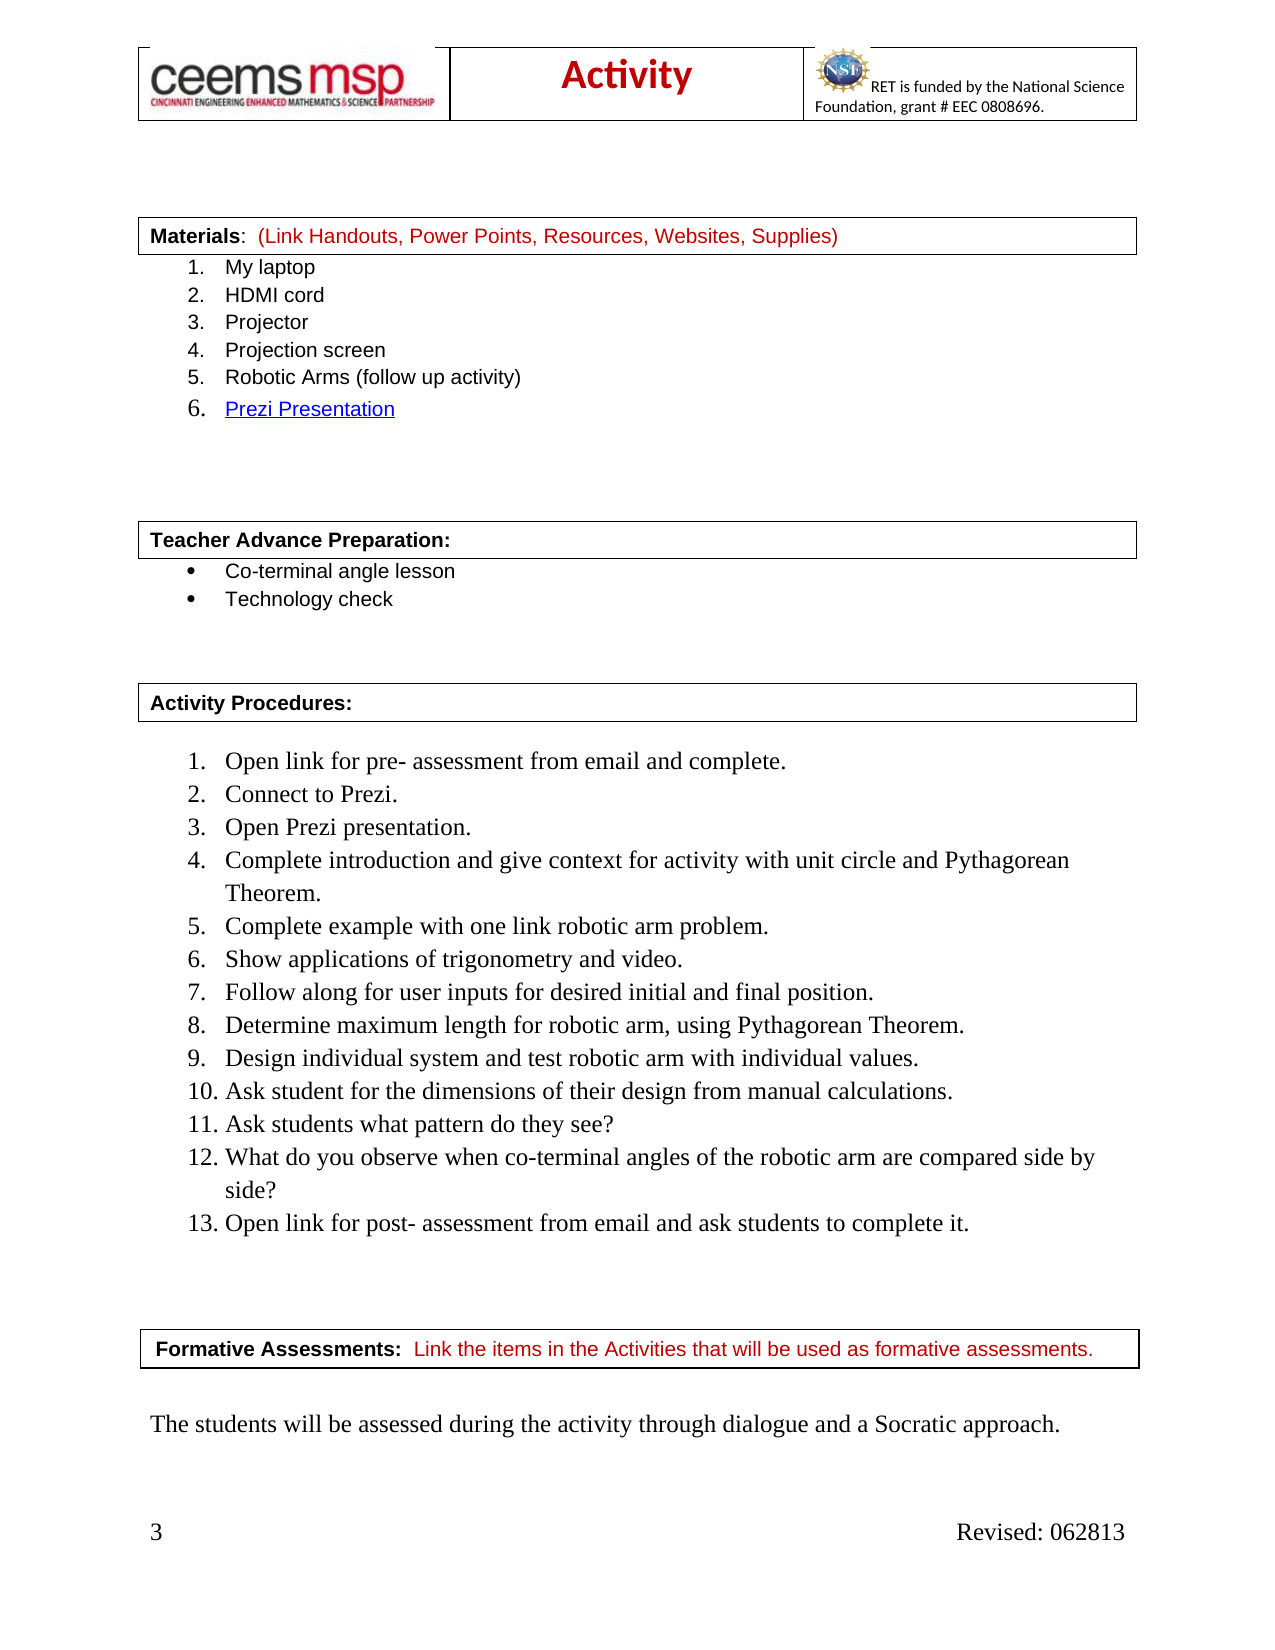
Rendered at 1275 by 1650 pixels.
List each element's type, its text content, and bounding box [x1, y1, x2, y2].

table_header Teacher Advance Preparation: [139, 522, 1136, 558]
list Open link for post- assessment from email and ask students to complete it. [187, 1208, 1125, 1237]
list Technology check [187, 587, 1125, 611]
list HDMI cord [187, 283, 1125, 307]
list Connect to Prezi. [187, 779, 1125, 807]
list Ask students what pattern do they see? [187, 1109, 1125, 1138]
list Robotic Arms (follow up activity) [187, 365, 1125, 389]
picture [815, 47, 871, 93]
text 6. Prezi Presentation [150, 393, 1125, 421]
list Co-terminal angle lesson [187, 559, 1125, 583]
picture [150, 47, 435, 120]
list My laptop [187, 255, 1125, 279]
list Open Prezi presentation. [187, 812, 1125, 841]
list Follow along for user inputs for desired initial and final position. [187, 977, 1125, 1006]
list What do you observe when co-terminal angles of the robotic arm are compared side by side? [187, 1142, 1125, 1204]
list Determine maximum length for robotic arm, using Pythagorean Theorem. [187, 1010, 1125, 1039]
list Open link for pre- assessment from email and complete. [187, 746, 1125, 774]
list Show applications of trigonometry and video. [187, 944, 1125, 973]
list Design individual system and test robotic arm with individual values. [187, 1043, 1125, 1072]
list Projector [187, 310, 1125, 334]
table_header Activity Procedures: [139, 684, 1136, 721]
list Projection screen [187, 338, 1125, 362]
list Complete example with one link robotic arm problem. [187, 911, 1125, 939]
list Ask student for the dimensions of their design from manual calculations. [187, 1076, 1125, 1105]
text The students will be assessed during the activity through dialogue and a Socratic approach. [150, 1409, 1125, 1437]
list Complete introduction and give context for activity with unit circle and Pythagorean Theorem. [187, 845, 1125, 907]
table_header Materials: (Link Handouts, Power Points, Resources, Websites, Supplies) [139, 218, 1136, 254]
